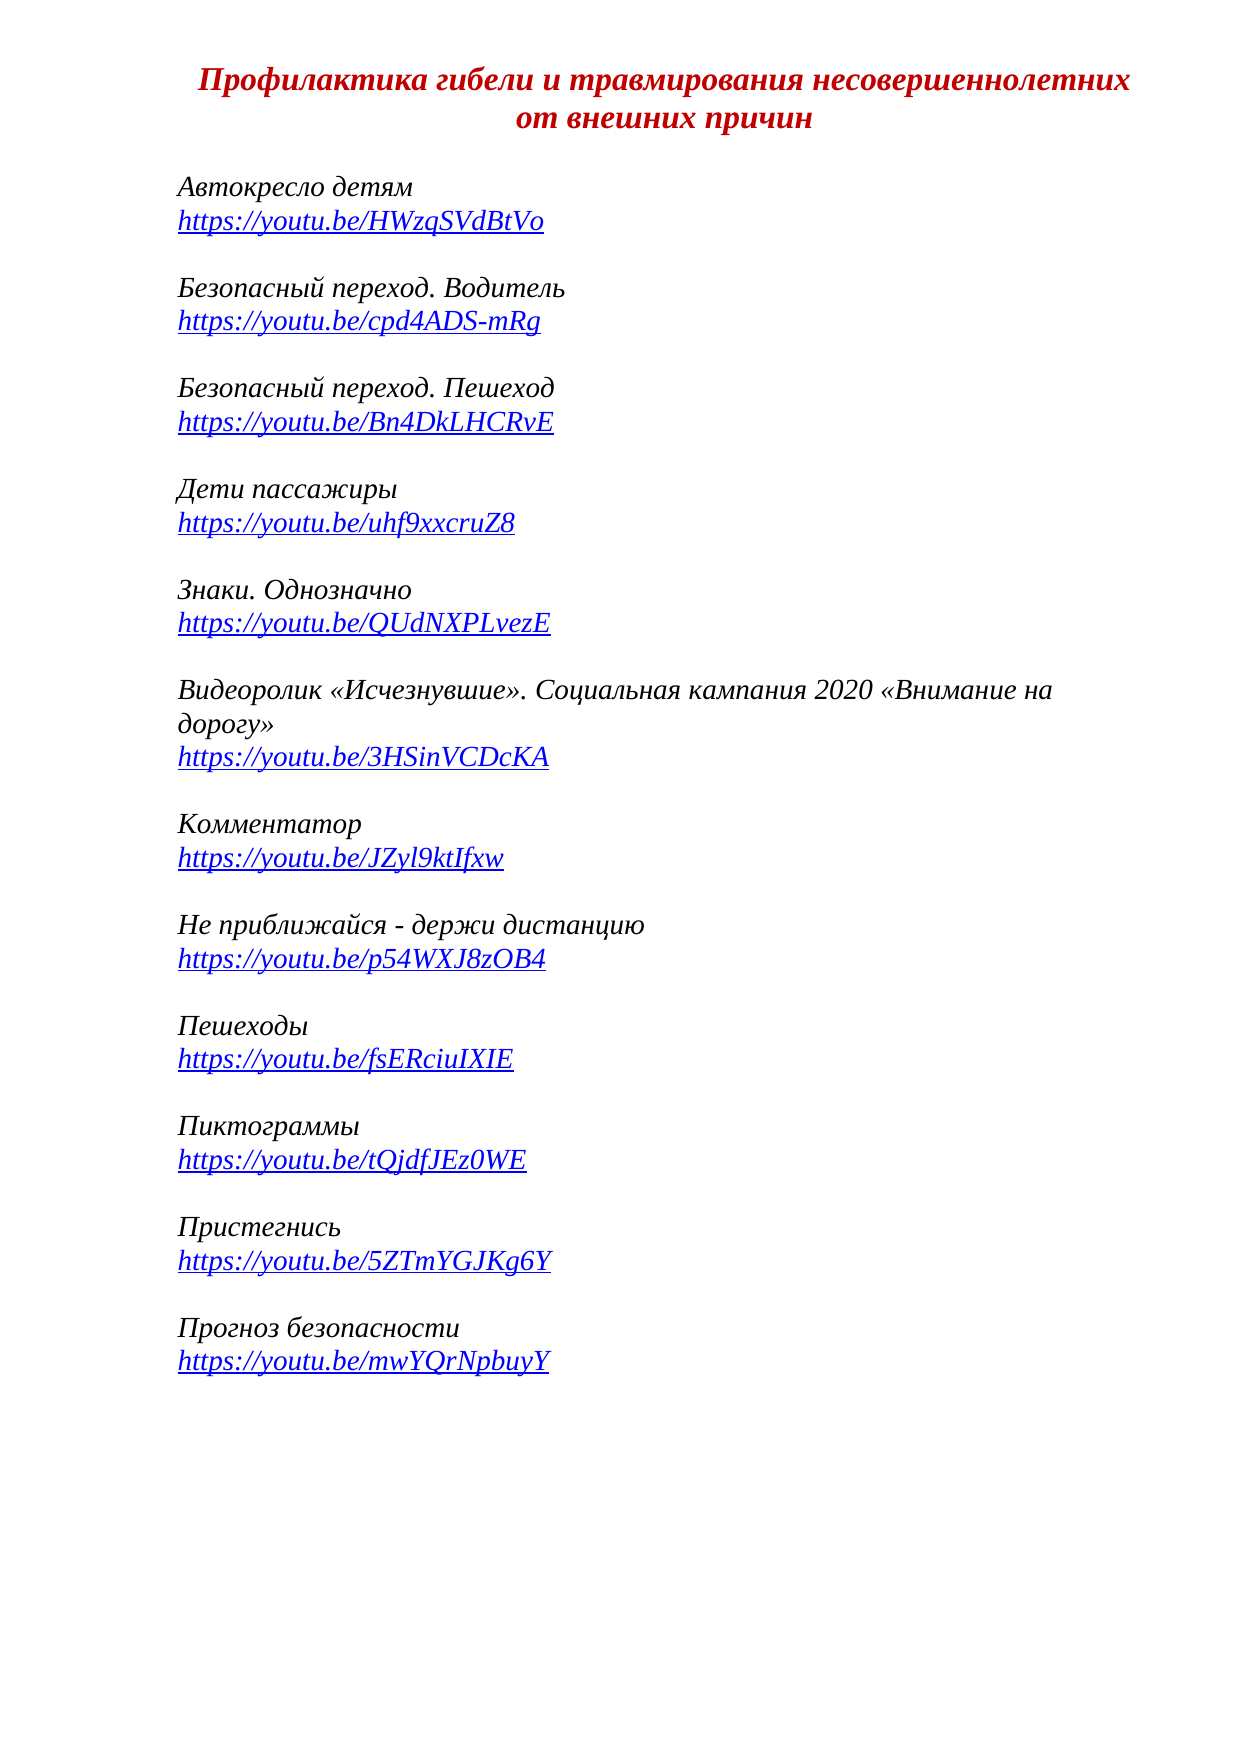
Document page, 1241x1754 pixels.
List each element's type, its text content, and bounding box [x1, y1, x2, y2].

text https://youtu.be/uhf9xxcruZ8 [177, 505, 1152, 538]
text https://youtu.be/tQjdfJEz0WE [177, 1142, 1152, 1176]
text Видеоролик «Исчезнувшие». Социальная кампания 2020 «Внимание на дорогу» [177, 672, 1152, 739]
text от внешних причин [177, 97, 1152, 136]
text Дети пассажиры [177, 471, 1152, 505]
text Профилактика гибели и травмирования несовершеннолетних [177, 59, 1152, 97]
text https://youtu.be/fsERciuIXIE [177, 1041, 1152, 1075]
text https://youtu.be/Bn4DkLHCRvE [177, 404, 1152, 438]
text Комментатор [177, 807, 1152, 840]
text Автокресло детям [177, 169, 1152, 203]
text https://youtu.be/3HSinVCDcKA [177, 739, 1152, 773]
text Пешеходы [177, 1008, 1152, 1041]
text https://youtu.be/p54WXJ8zOB4 [177, 941, 1152, 974]
text https://youtu.be/5ZTmYGJKg6Y [177, 1243, 1152, 1276]
text https://youtu.be/QUdNXPLvezE [177, 605, 1152, 639]
text Пристегнись [177, 1209, 1152, 1243]
text Знаки. Однозначно [177, 572, 1152, 605]
text Безопасный переход. Водитель [177, 270, 1152, 303]
text Безопасный переход. Пешеход [177, 371, 1152, 404]
text https://youtu.be/cpd4ADS-mRg [177, 303, 1152, 337]
text https://youtu.be/JZyl9ktIfxw [177, 840, 1152, 874]
text Прогноз безопасности [177, 1310, 1152, 1343]
text https://youtu.be/mwYQrNpbuyY [177, 1343, 1152, 1377]
text https://youtu.be/HWzqSVdBtVo [177, 203, 1152, 236]
text Не приближайся - держи дистанцию [177, 907, 1152, 941]
text Пиктограммы [177, 1108, 1152, 1142]
